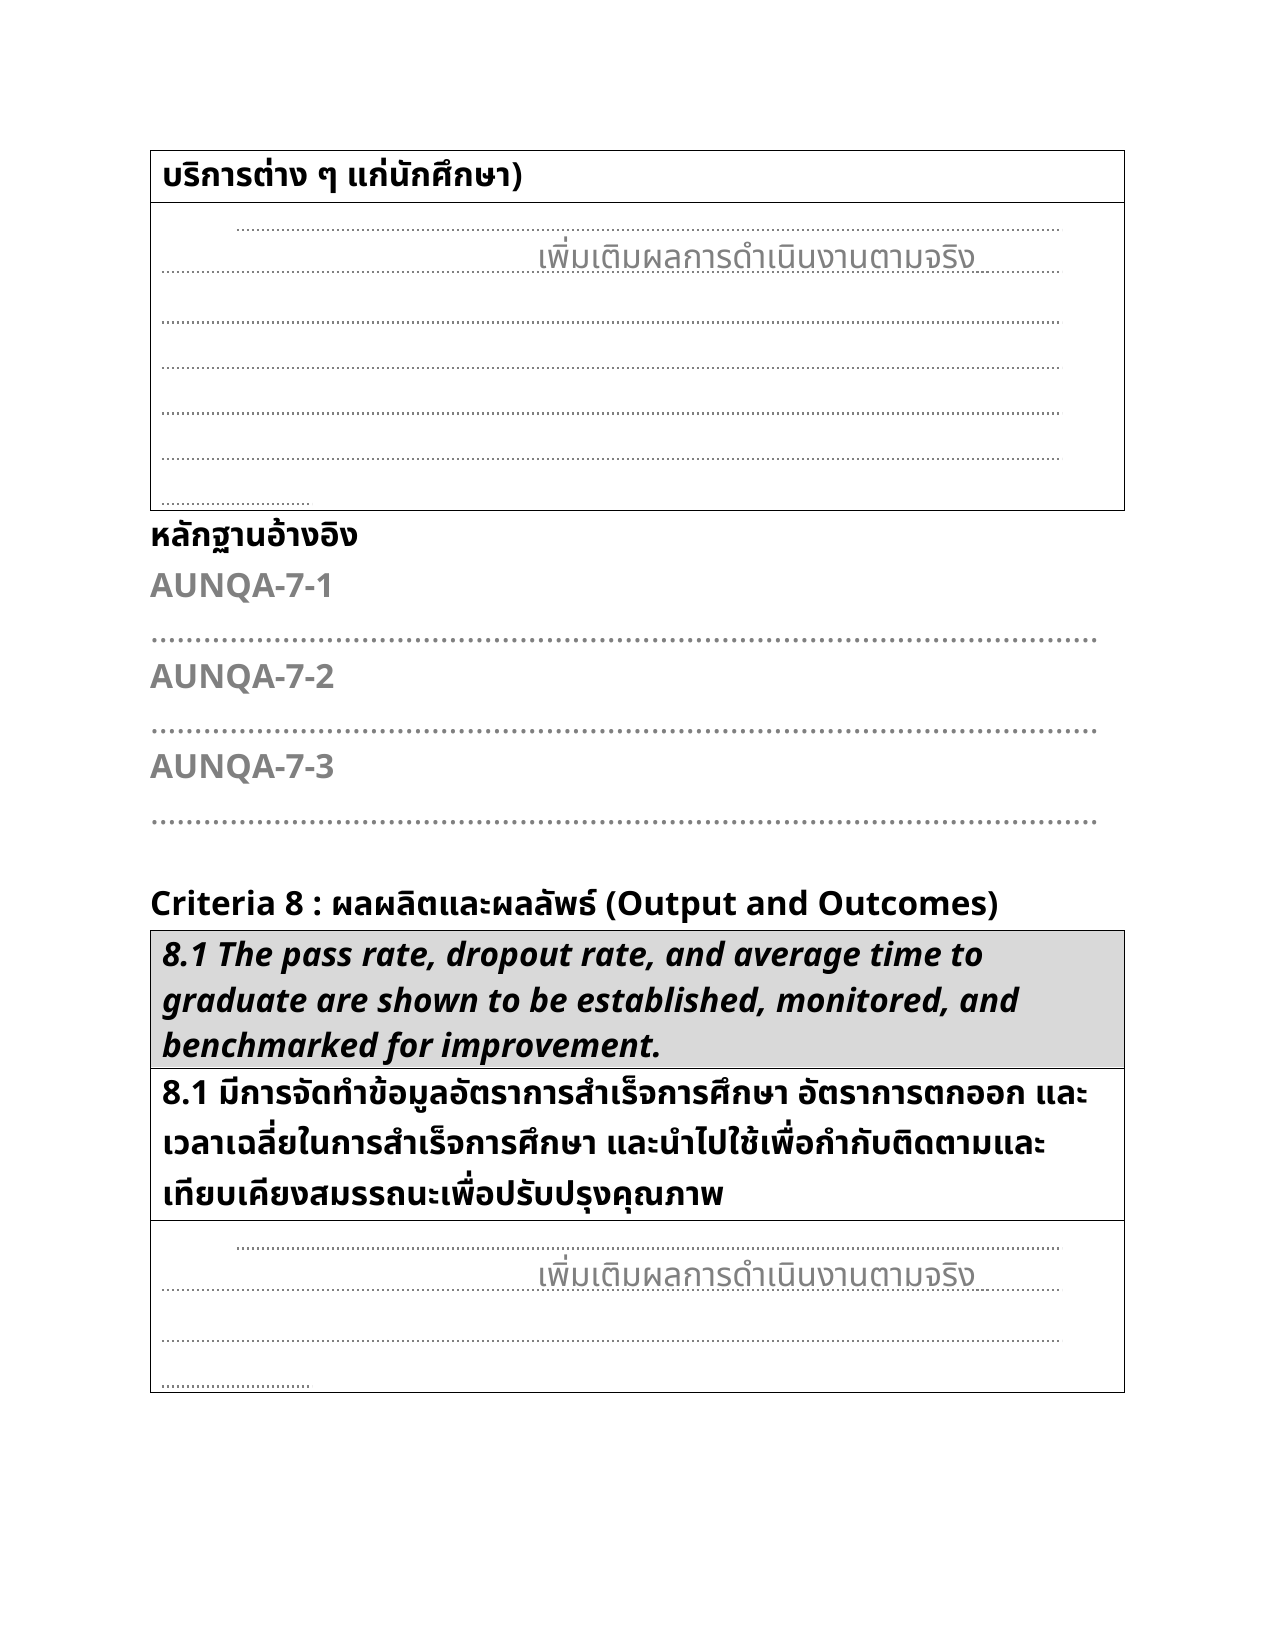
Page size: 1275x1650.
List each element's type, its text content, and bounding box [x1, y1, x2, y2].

text AUNQA-7-1 ……………………………………………………………………………………………… [150, 562, 1125, 652]
text AUNQA-7-2 ……………………………………………………………………………………………… [150, 652, 1125, 743]
text Criteria 8 : ผลผลิตและผลลัพธ์ (Output and Outcomes) [150, 879, 1125, 930]
table_cell 8.1 มีการจัดทำข้อมูลอัตราการสำเร็จการศึกษา อัตราการตกออก และเวลาเฉลี่ยในการสำเร็จการศึกษา และนำไปใช้เพื่อกำกับติดตามและเทียบเคียงสมรรถนะเพื่อปรับปรุงคุณภาพ [151, 1069, 1124, 1220]
text หลักฐานอ้างอิง [150, 511, 1125, 562]
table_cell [151, 151, 1124, 202]
table_cell เพิ่มเติมผลการดำเนินงานตามจริง [151, 1221, 1124, 1392]
text AUNQA-7-3 ……………………………………………………………………………………………… [150, 743, 1125, 834]
table_header 8.1 The pass rate, dropout rate, and average time to graduate are shown to be established, monitored, and benchmarked for improvement. [151, 931, 1124, 1067]
table_cell เพิ่มเติมผลการดำเนินงานตามจริง [151, 203, 1124, 510]
